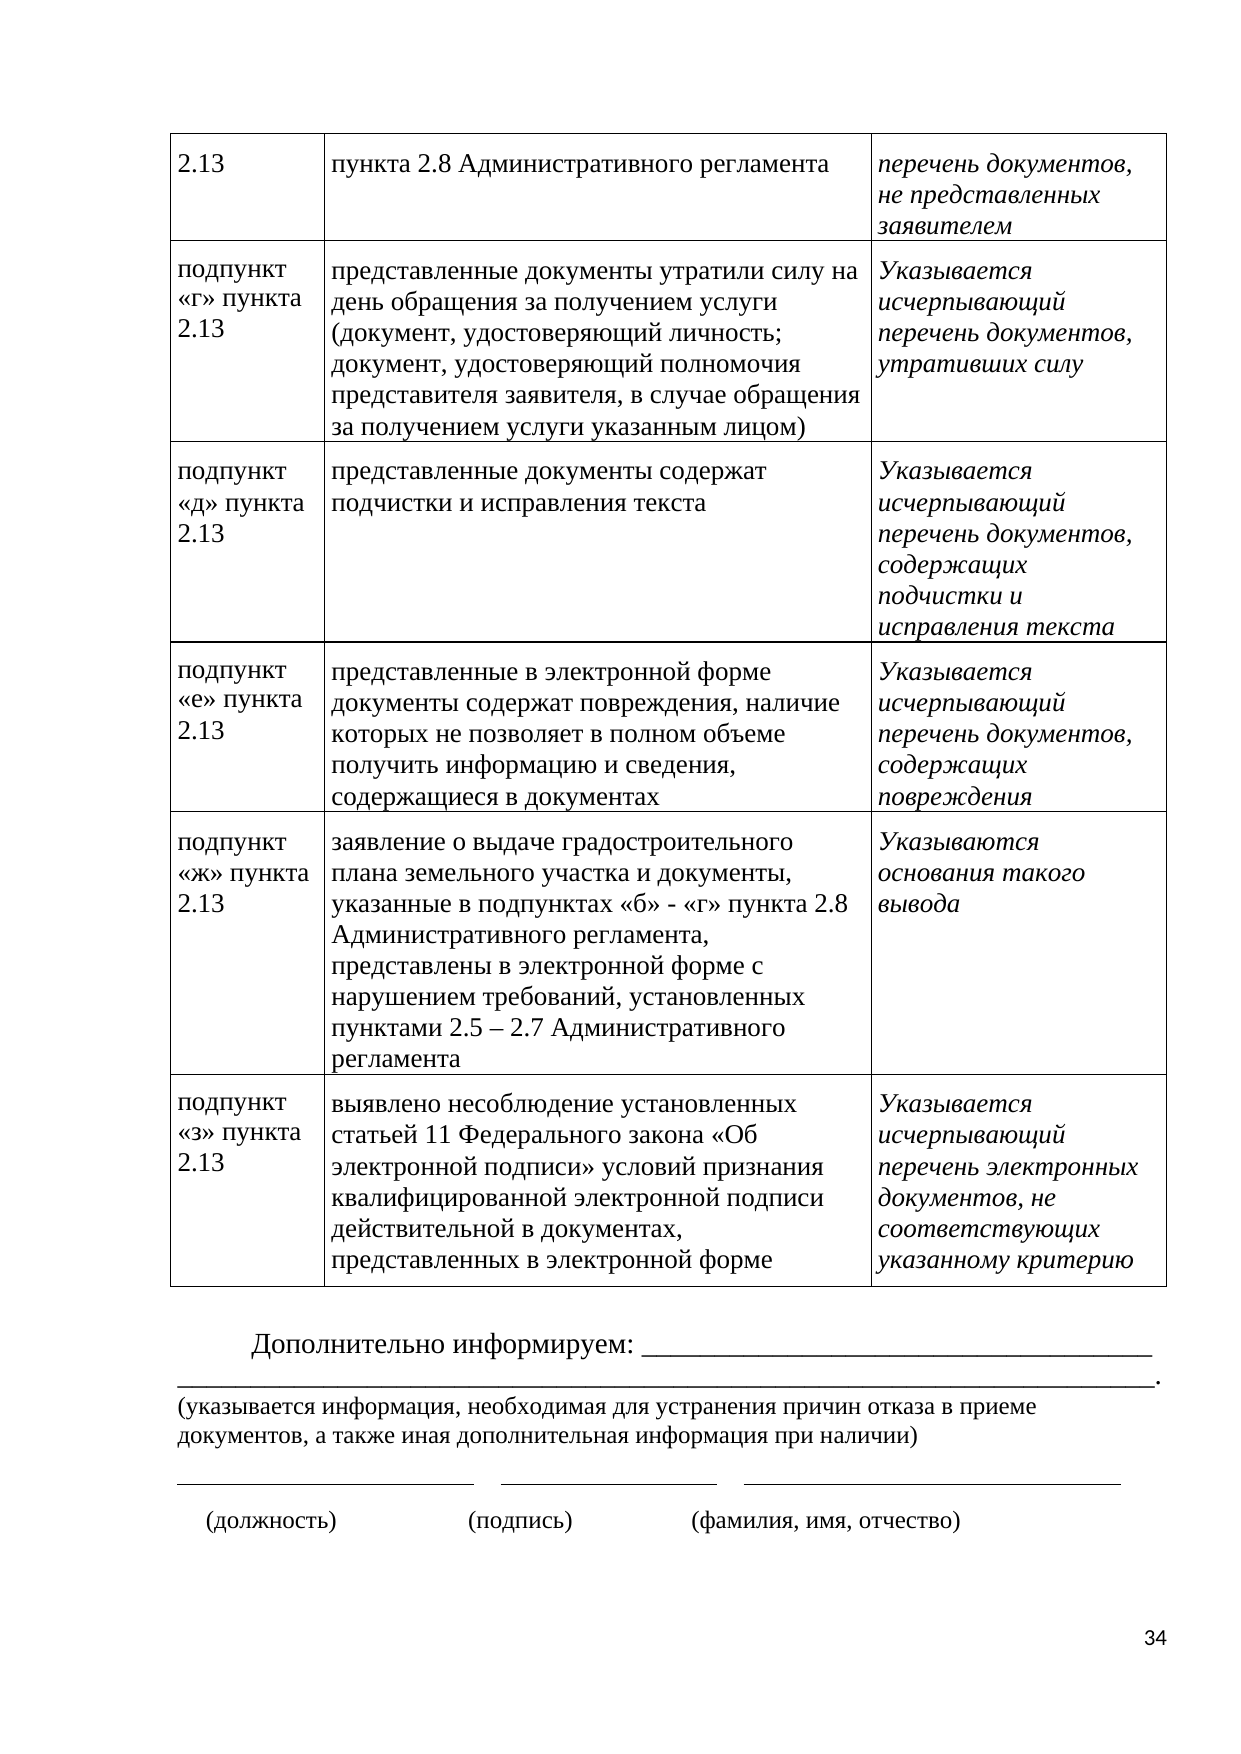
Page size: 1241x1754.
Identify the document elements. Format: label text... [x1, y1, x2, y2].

table_cell Указывается исчерпывающий перечень документов, содержащих подчистки и исправления текста [872, 442, 1166, 641]
table_cell подпункт «ж» пункта 2.13 [171, 812, 324, 1074]
table_cell Указывается исчерпывающий перечень электронных документов, не соответствующих указанному критерию [872, 1075, 1166, 1286]
table_cell Указывается исчерпывающий перечень документов, утративших силу [872, 241, 1166, 441]
table_cell представленные документы содержат подчистки и исправления текста [325, 442, 871, 641]
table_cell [325, 134, 871, 240]
table_cell представленные в электронной форме документы содержат повреждения, наличие которых не позволяет в полном объеме получить информацию и сведения, содержащиеся в документах [325, 643, 871, 811]
text Дополнительно информируем: ___________________________________ ___________________________________________________________________. [177, 1328, 1167, 1391]
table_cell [171, 134, 324, 240]
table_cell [872, 134, 1166, 240]
text (указывается информация, необходимая для устранения причин отказа в приеме документов, а также иная дополнительная информация при наличии) [177, 1391, 1167, 1448]
table_cell Указывается исчерпывающий перечень документов, содержащих повреждения [872, 643, 1166, 811]
text (должность) (подпись) (фамилия, имя, отчество) [177, 1505, 1167, 1534]
table_cell подпункт «д» пункта 2.13 [171, 442, 324, 641]
table_cell Указываются основания такого вывода [872, 812, 1166, 1074]
table_cell подпункт «з» пункта 2.13 [171, 1075, 324, 1286]
table_cell представленные документы утратили силу на день обращения за получением услуги (документ, удостоверяющий личность; документ, удостоверяющий полномочия представителя заявителя, в случае обращения за получением услуги указанным лицом) [325, 241, 871, 441]
table_cell выявлено несоблюдение установленных статьей 11 Федерального закона «Об электронной подписи» условий признания квалифицированной электронной подписи действительной в документах, представленных в электронной форме [325, 1075, 871, 1286]
table_cell подпункт «г» пункта 2.13 [171, 241, 324, 441]
table_cell подпункт «е» пункта 2.13 [171, 643, 324, 811]
table_cell заявление о выдаче градостроительного плана земельного участка и документы, указанные в подпунктах «б» - «г» пункта 2.8 Административного регламента, представлены в электронной форме с нарушением требований, установленных пунктами 2.5 – 2.7 Административного регламента [325, 812, 871, 1074]
